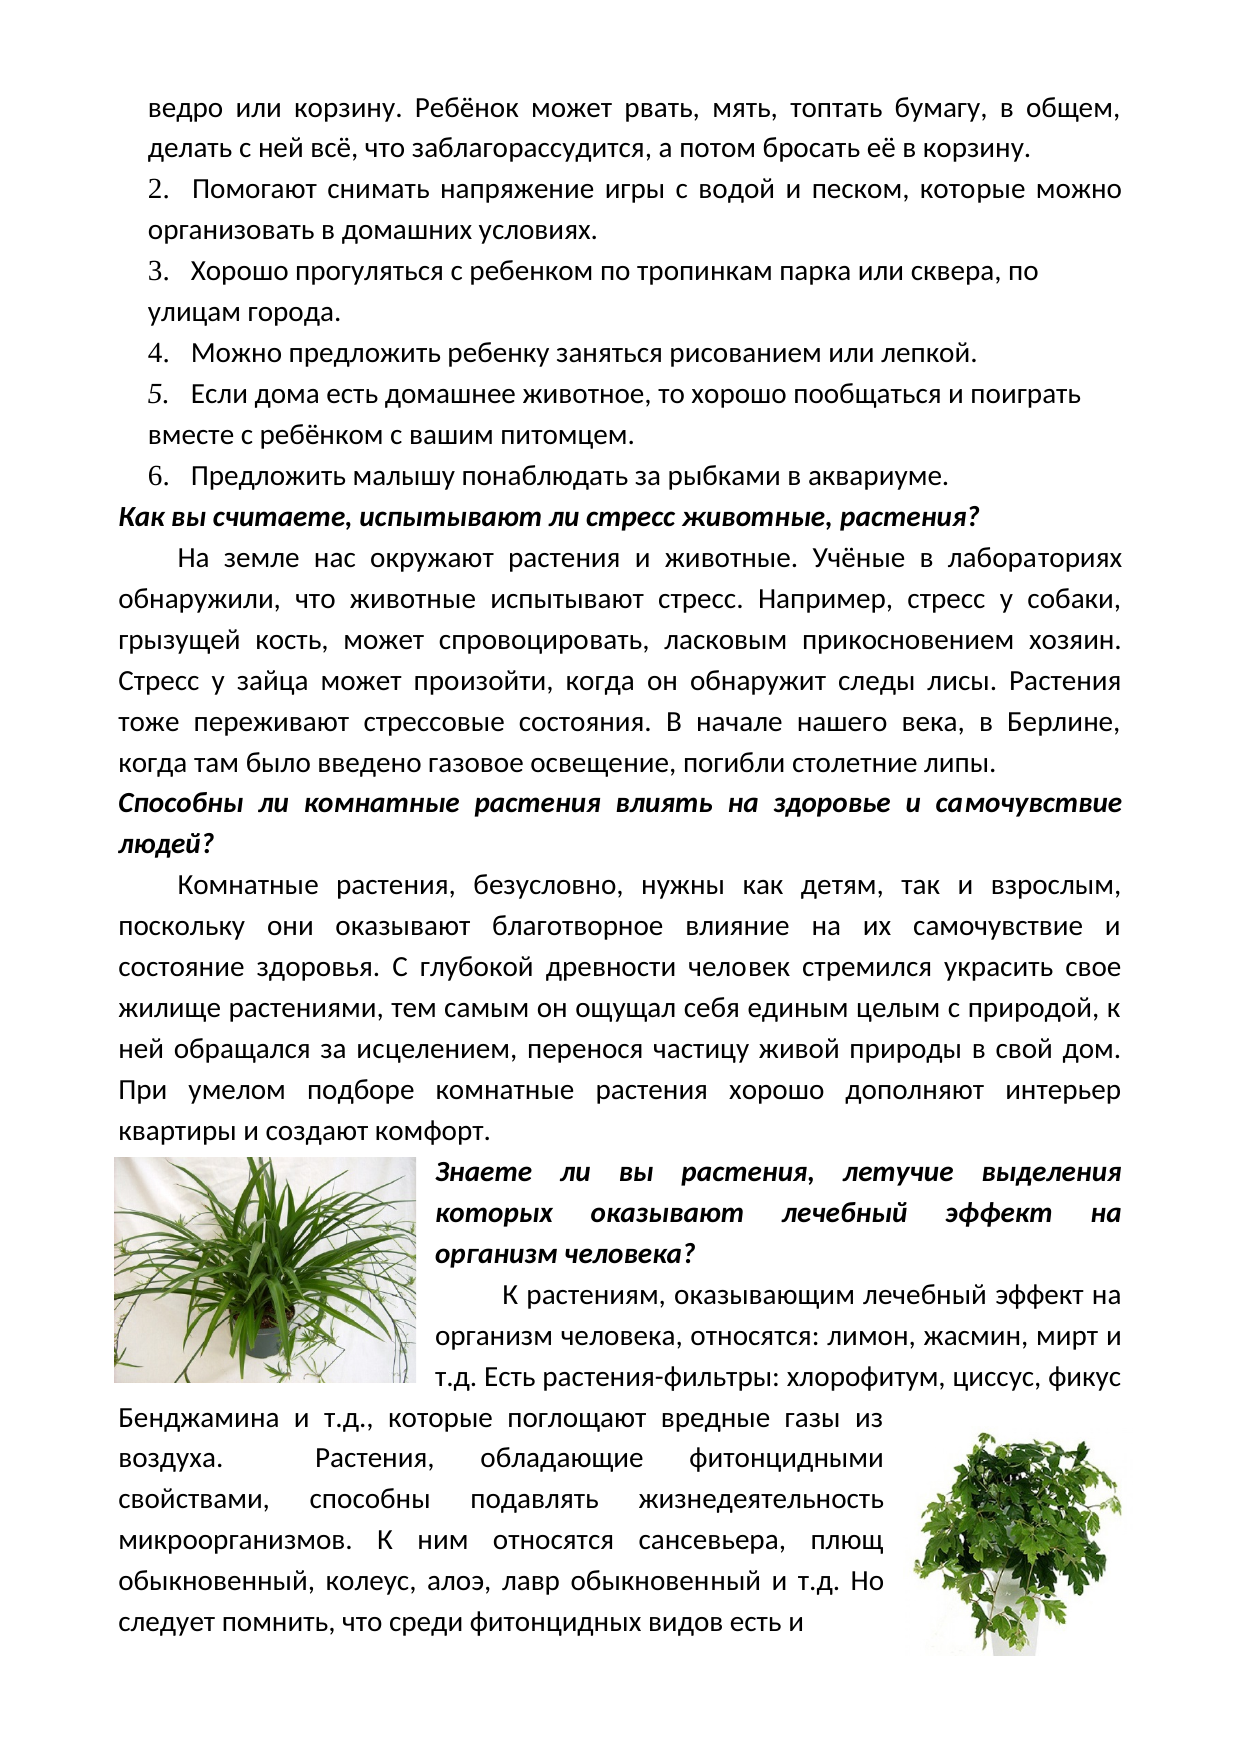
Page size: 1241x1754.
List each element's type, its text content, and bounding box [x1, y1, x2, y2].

list Комнатные растения, безусловно, нужны как детям, так и взрослым, поскольку они оказывают благотворное влияние на их самочувствие и состояние здоровья. С глубокой древности человек стремился украсить свое жилище растениями, тем самым он ощущал себя единым целым с природой, к ней обращался за исцелением, перенося частицу живой природы в свой дом. При умелом подборе комнатные растения хорошо дополняют интерьер квартиры и создают комфорт. [118, 866, 1122, 1148]
picture [114, 1157, 417, 1383]
list Способны ли комнатные растения влиять на здоровье и самочувствие людей? [118, 784, 1122, 861]
list К растениям, оказывающим лечебный эффект на организм человека, относятся: лимон, жасмин, мирт и т.д. Есть растения-фильтры: хлорофитум, циссус, фикус Бенджамина и т.д., которые поглощают вредные газы из воздуха. Растения, обладающие фитонцидными свойствами, способны подавлять жизнедеятельность микроорганизмов. К ним относятся сансевьера, плющ обыкновенный, колеус, алоэ, лавр обыкновенный и т.д. Но следует помнить, что среди фитонцидных видов есть и [118, 1276, 1122, 1639]
list Знаете ли вы растения, летучие выделения которых оказывают лечебный эффект на организм человека? [118, 1153, 1122, 1271]
list Можно предложить ребенку заняться рисованием или лепкой. [148, 334, 1122, 370]
list Помогают снимать напряжение игры с водой и песком, которые можно организовать в домашних условиях. [148, 171, 1122, 247]
list Хорошо прогуляться с ребенком по тропинкам парка или сквера, по улицам города. [148, 252, 1122, 329]
list Если дома есть домашнее животное, то хорошо пообщаться и поиграть вместе с ребёнком с вашим питомцем. [148, 375, 1122, 452]
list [148, 89, 1122, 165]
list На земле нас окружают растения и животные. Учёные в лабораториях обнаружили, что животные испытывают стресс. Например, стресс у собаки, грызущей кость, может спровоцировать, ласковым прикосновением хозяин. Стресс у зайца может произойти, когда он обнаружит следы лисы. Растения тоже переживают стрессовые состояния. В начале нашего века, в Берлине, когда там было введено газовое освещение, погибли столетние липы. [118, 539, 1122, 779]
picture [903, 1426, 1133, 1656]
list Предложить малышу понаблюдать за рыбками в аквариуме. Как вы считаете, испытывают ли стресс животные, растения? [118, 457, 1122, 534]
